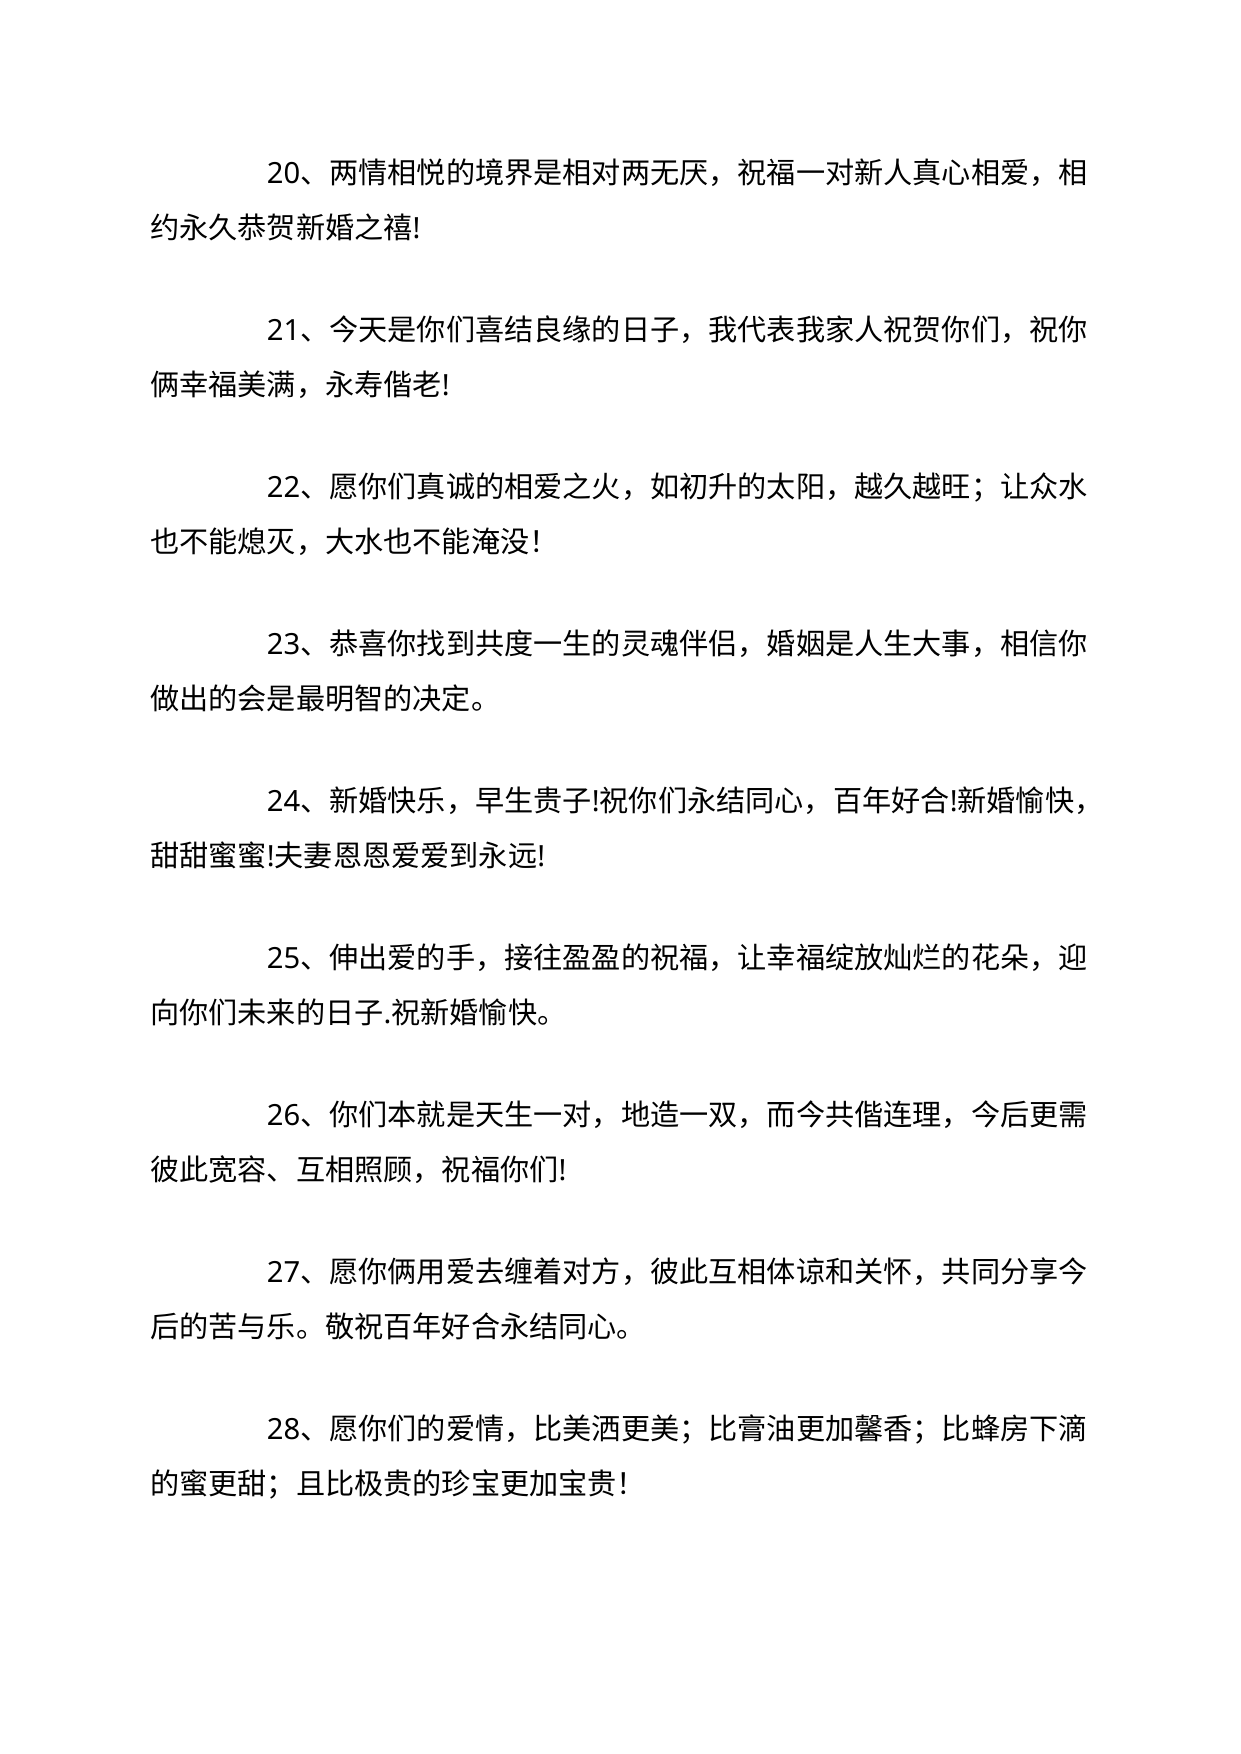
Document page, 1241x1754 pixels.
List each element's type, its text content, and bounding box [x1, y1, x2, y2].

text 22、愿你们真诚的相爱之火，如初升的太阳，越久越旺；让众水也不能熄灭，大水也不能淹没！ [150, 464, 1090, 561]
text 24、新婚快乐，早生贵子!祝你们永结同心，百年好合!新婚愉快，甜甜蜜蜜!夫妻恩恩爱爱到永远! [150, 777, 1090, 875]
text 27、愿你俩用爱去缠着对方，彼此互相体谅和关怀，共同分享今后的苦与乐。敬祝百年好合永结同心。 [150, 1248, 1090, 1346]
text 26、你们本就是天生一对，地造一双，而今共偕连理，今后更需彼此宽容、互相照顾，祝福你们! [150, 1091, 1090, 1189]
text 23、恭喜你找到共度一生的灵魂伴侣，婚姻是人生大事，相信你做出的会是最明智的决定。 [150, 621, 1090, 718]
text 28、愿你们的爱情，比美洒更美；比膏油更加馨香；比蜂房下滴的蜜更甜；且比极贵的珍宝更加宝贵！ [150, 1405, 1090, 1502]
text 21、今天是你们喜结良缘的日子，我代表我家人祝贺你们，祝你俩幸福美满，永寿偕老! [150, 307, 1090, 404]
text 25、伸出爱的手，接往盈盈的祝福，让幸福绽放灿烂的花朵，迎向你们未来的日子.祝新婚愉快。 [150, 934, 1090, 1032]
text 20、两情相悦的境界是相对两无厌，祝福一对新人真心相爱，相约永久恭贺新婚之禧! [150, 150, 1090, 247]
